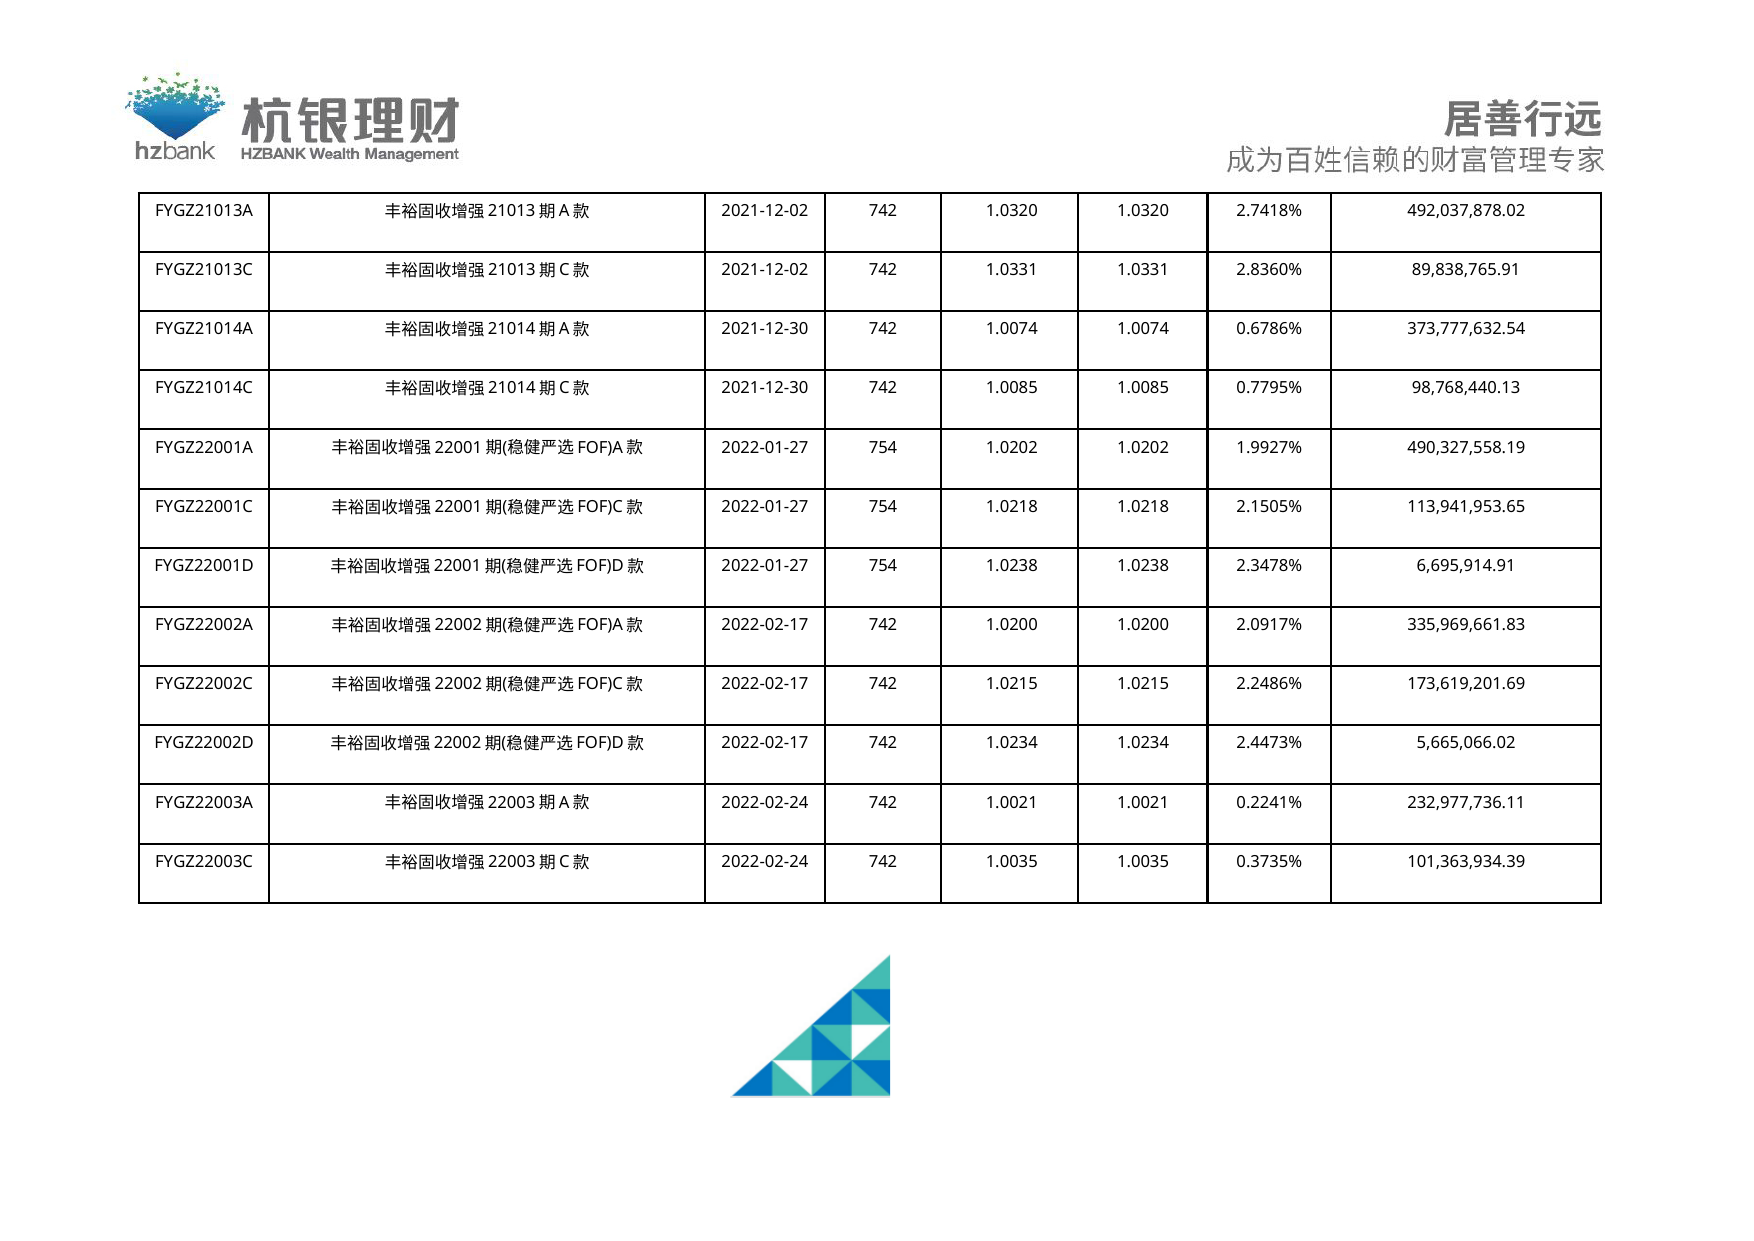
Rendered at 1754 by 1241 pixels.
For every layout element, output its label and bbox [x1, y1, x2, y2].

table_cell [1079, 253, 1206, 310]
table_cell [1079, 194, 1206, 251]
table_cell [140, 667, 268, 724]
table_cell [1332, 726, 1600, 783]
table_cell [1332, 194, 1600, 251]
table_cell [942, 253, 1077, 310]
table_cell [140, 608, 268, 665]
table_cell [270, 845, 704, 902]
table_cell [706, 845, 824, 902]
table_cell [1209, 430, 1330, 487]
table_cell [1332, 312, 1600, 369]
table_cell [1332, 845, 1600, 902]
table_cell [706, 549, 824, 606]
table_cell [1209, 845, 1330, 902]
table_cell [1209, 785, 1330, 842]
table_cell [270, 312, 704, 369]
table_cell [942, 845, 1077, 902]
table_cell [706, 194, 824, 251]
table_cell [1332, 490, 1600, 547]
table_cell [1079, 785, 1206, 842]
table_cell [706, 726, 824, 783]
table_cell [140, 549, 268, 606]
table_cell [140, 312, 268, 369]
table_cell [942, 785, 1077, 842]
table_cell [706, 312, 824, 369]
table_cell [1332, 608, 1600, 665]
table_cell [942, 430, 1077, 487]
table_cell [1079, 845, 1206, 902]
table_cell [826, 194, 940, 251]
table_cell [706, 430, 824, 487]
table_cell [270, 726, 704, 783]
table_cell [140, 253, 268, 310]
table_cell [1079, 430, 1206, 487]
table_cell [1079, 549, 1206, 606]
picture [1168, 77, 1726, 179]
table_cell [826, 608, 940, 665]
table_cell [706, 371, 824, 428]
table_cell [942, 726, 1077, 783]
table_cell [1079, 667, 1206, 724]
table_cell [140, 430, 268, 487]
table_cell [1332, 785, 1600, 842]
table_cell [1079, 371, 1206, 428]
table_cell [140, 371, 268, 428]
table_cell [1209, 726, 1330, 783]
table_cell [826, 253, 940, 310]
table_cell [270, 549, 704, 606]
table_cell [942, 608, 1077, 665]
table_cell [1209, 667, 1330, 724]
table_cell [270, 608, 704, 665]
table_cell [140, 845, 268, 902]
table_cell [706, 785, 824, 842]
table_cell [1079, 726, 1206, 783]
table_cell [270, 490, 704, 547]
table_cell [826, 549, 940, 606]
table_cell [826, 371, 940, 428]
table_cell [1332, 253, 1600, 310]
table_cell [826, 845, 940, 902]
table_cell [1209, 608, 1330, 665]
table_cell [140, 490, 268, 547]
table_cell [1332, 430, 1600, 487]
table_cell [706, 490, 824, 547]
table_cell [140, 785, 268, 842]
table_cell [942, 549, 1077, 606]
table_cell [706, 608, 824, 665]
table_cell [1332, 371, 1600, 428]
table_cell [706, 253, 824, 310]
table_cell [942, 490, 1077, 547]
picture [4, 40, 545, 180]
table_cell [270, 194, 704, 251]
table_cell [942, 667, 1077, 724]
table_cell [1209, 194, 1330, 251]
picture [730, 943, 891, 1098]
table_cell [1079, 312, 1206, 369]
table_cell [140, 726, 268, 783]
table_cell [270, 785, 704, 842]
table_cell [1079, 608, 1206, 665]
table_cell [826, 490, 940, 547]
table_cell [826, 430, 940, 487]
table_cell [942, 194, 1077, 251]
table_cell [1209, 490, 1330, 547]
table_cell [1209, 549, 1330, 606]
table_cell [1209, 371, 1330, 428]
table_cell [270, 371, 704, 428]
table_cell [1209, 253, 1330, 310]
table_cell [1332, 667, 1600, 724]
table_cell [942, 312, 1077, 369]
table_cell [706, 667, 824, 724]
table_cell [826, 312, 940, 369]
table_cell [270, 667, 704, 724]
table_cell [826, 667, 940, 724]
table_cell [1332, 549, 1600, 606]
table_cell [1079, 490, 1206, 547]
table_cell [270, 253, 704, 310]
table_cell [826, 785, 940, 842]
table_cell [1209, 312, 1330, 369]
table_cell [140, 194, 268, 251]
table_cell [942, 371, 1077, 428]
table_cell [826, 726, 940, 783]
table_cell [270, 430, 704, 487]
